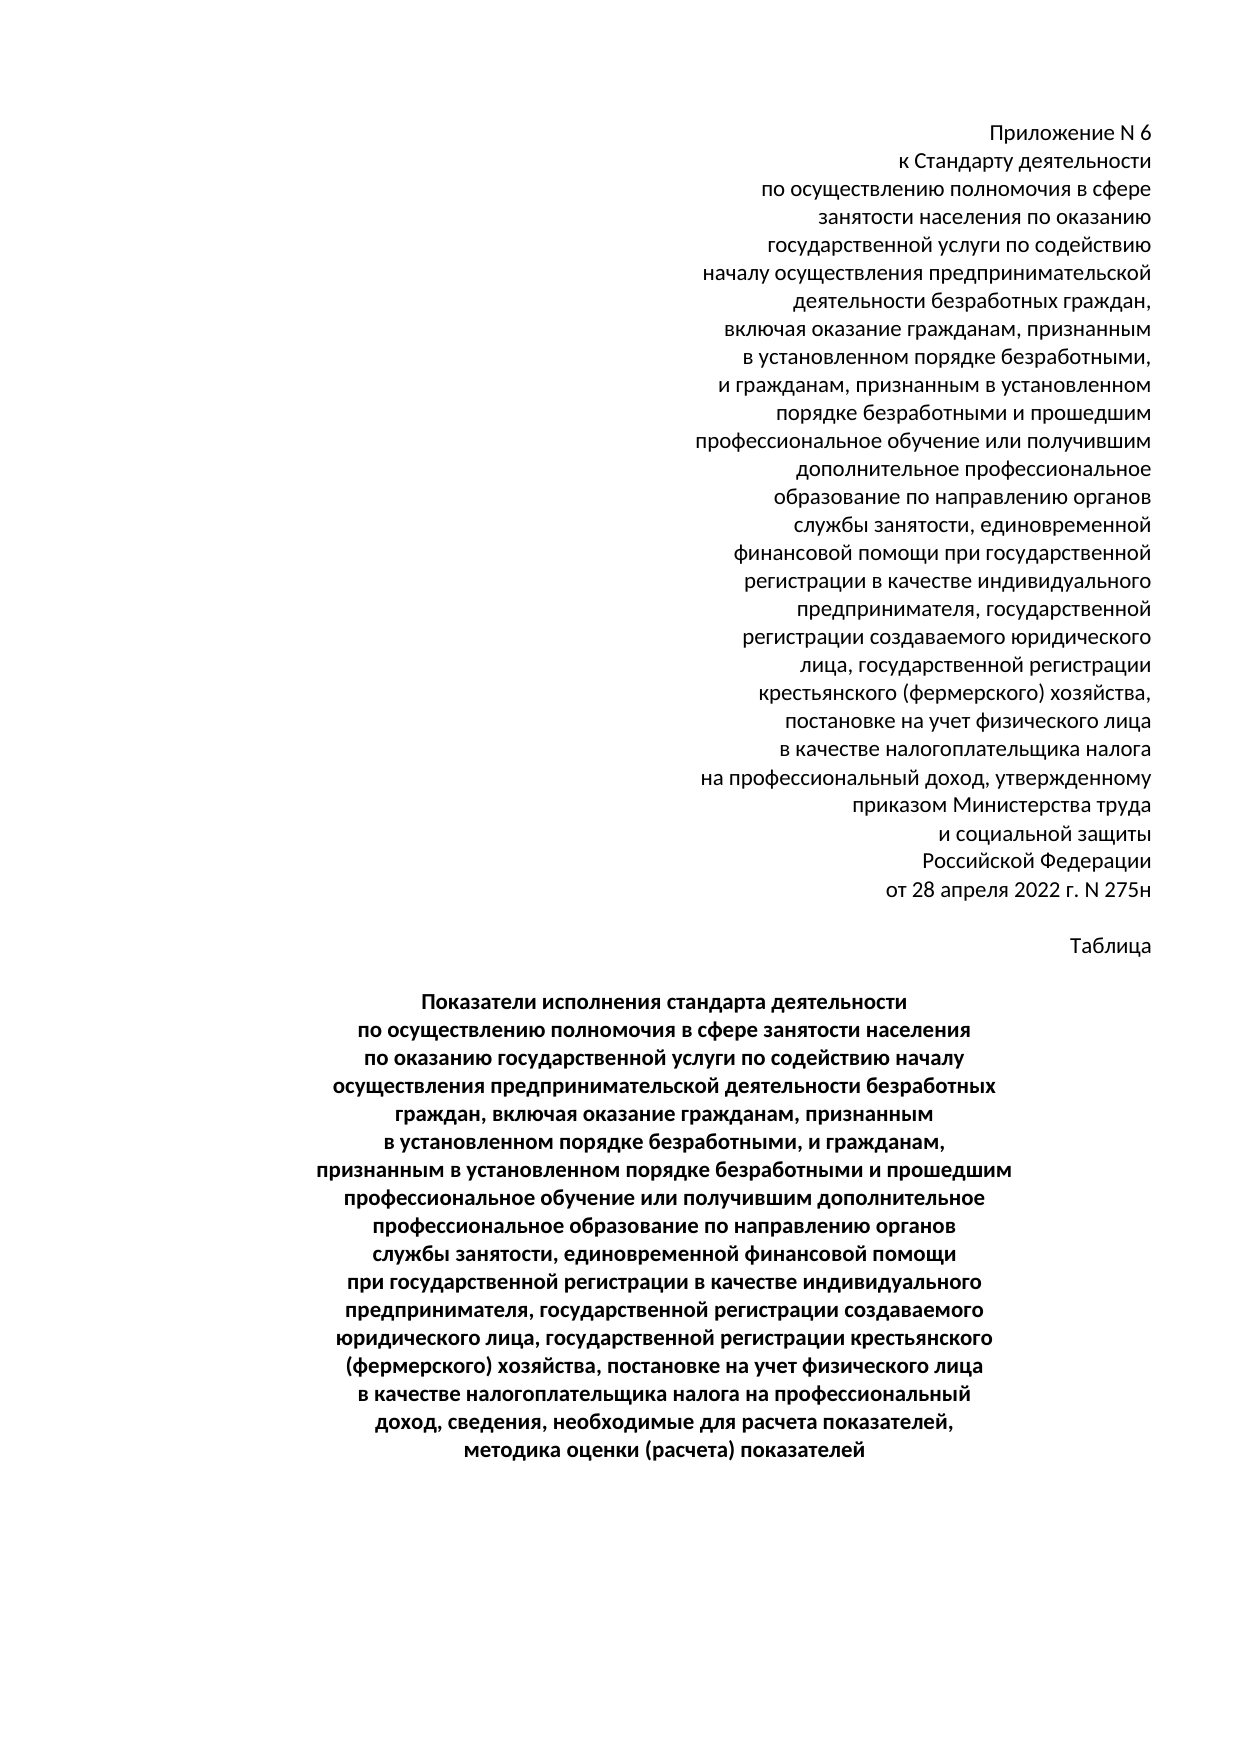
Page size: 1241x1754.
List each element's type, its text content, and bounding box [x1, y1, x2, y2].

text занятости населения по оказанию [177, 202, 1152, 230]
title по оказанию государственной услуги по содействию началу [177, 1043, 1152, 1071]
title предпринимателя, государственной регистрации создаваемого [177, 1295, 1152, 1323]
text постановке на учет физического лица [177, 707, 1152, 734]
title в установленном порядке безработными, и гражданам, [177, 1127, 1152, 1155]
title доход, сведения, необходимые для расчета показателей, [177, 1407, 1152, 1435]
text началу осуществления предпринимательской [177, 258, 1152, 286]
title в качестве налогоплательщика налога на профессиональный [177, 1379, 1152, 1407]
title при государственной регистрации в качестве индивидуального [177, 1267, 1152, 1295]
text государственной услуги по содействию [177, 230, 1152, 258]
text на профессиональный доход, утвержденному [177, 763, 1152, 791]
title Показатели исполнения стандарта деятельности [177, 987, 1152, 1015]
text к Стандарту деятельности [177, 146, 1152, 174]
text деятельности безработных граждан, [177, 286, 1152, 314]
text Таблица [177, 931, 1152, 959]
title (фермерского) хозяйства, постановке на учет физического лица [177, 1351, 1152, 1379]
text в качестве налогоплательщика налога [177, 734, 1152, 763]
text предпринимателя, государственной [177, 594, 1152, 622]
text включая оказание гражданам, признанным [177, 314, 1152, 342]
text приказом Министерства труда [177, 791, 1152, 819]
text крестьянского (фермерского) хозяйства, [177, 678, 1152, 707]
text и социальной защиты [177, 819, 1152, 847]
title службы занятости, единовременной финансовой помощи [177, 1239, 1152, 1267]
title по осуществлению полномочия в сфере занятости населения [177, 1015, 1152, 1043]
text профессиональное обучение или получившим [177, 426, 1152, 454]
text в установленном порядке безработными, [177, 342, 1152, 370]
title методика оценки (расчета) показателей [177, 1435, 1152, 1463]
title юридического лица, государственной регистрации крестьянского [177, 1323, 1152, 1351]
title признанным в установленном порядке безработными и прошедшим [177, 1155, 1152, 1183]
title осуществления предпринимательской деятельности безработных [177, 1071, 1152, 1099]
text регистрации в качестве индивидуального [177, 566, 1152, 594]
title профессиональное образование по направлению органов [177, 1211, 1152, 1239]
text Российской Федерации [177, 847, 1152, 875]
text и гражданам, признанным в установленном [177, 370, 1152, 398]
text финансовой помощи при государственной [177, 538, 1152, 566]
text по осуществлению полномочия в сфере [177, 174, 1152, 202]
text от 28 апреля 2022 г. N 275н [177, 875, 1152, 903]
title граждан, включая оказание гражданам, признанным [177, 1099, 1152, 1127]
text регистрации создаваемого юридического [177, 622, 1152, 651]
text дополнительное профессиональное [177, 454, 1152, 482]
text порядке безработными и прошедшим [177, 398, 1152, 426]
title профессиональное обучение или получившим дополнительное [177, 1183, 1152, 1211]
text образование по направлению органов [177, 482, 1152, 510]
text лица, государственной регистрации [177, 651, 1152, 678]
text Приложение N 6 [177, 118, 1152, 146]
text службы занятости, единовременной [177, 510, 1152, 538]
